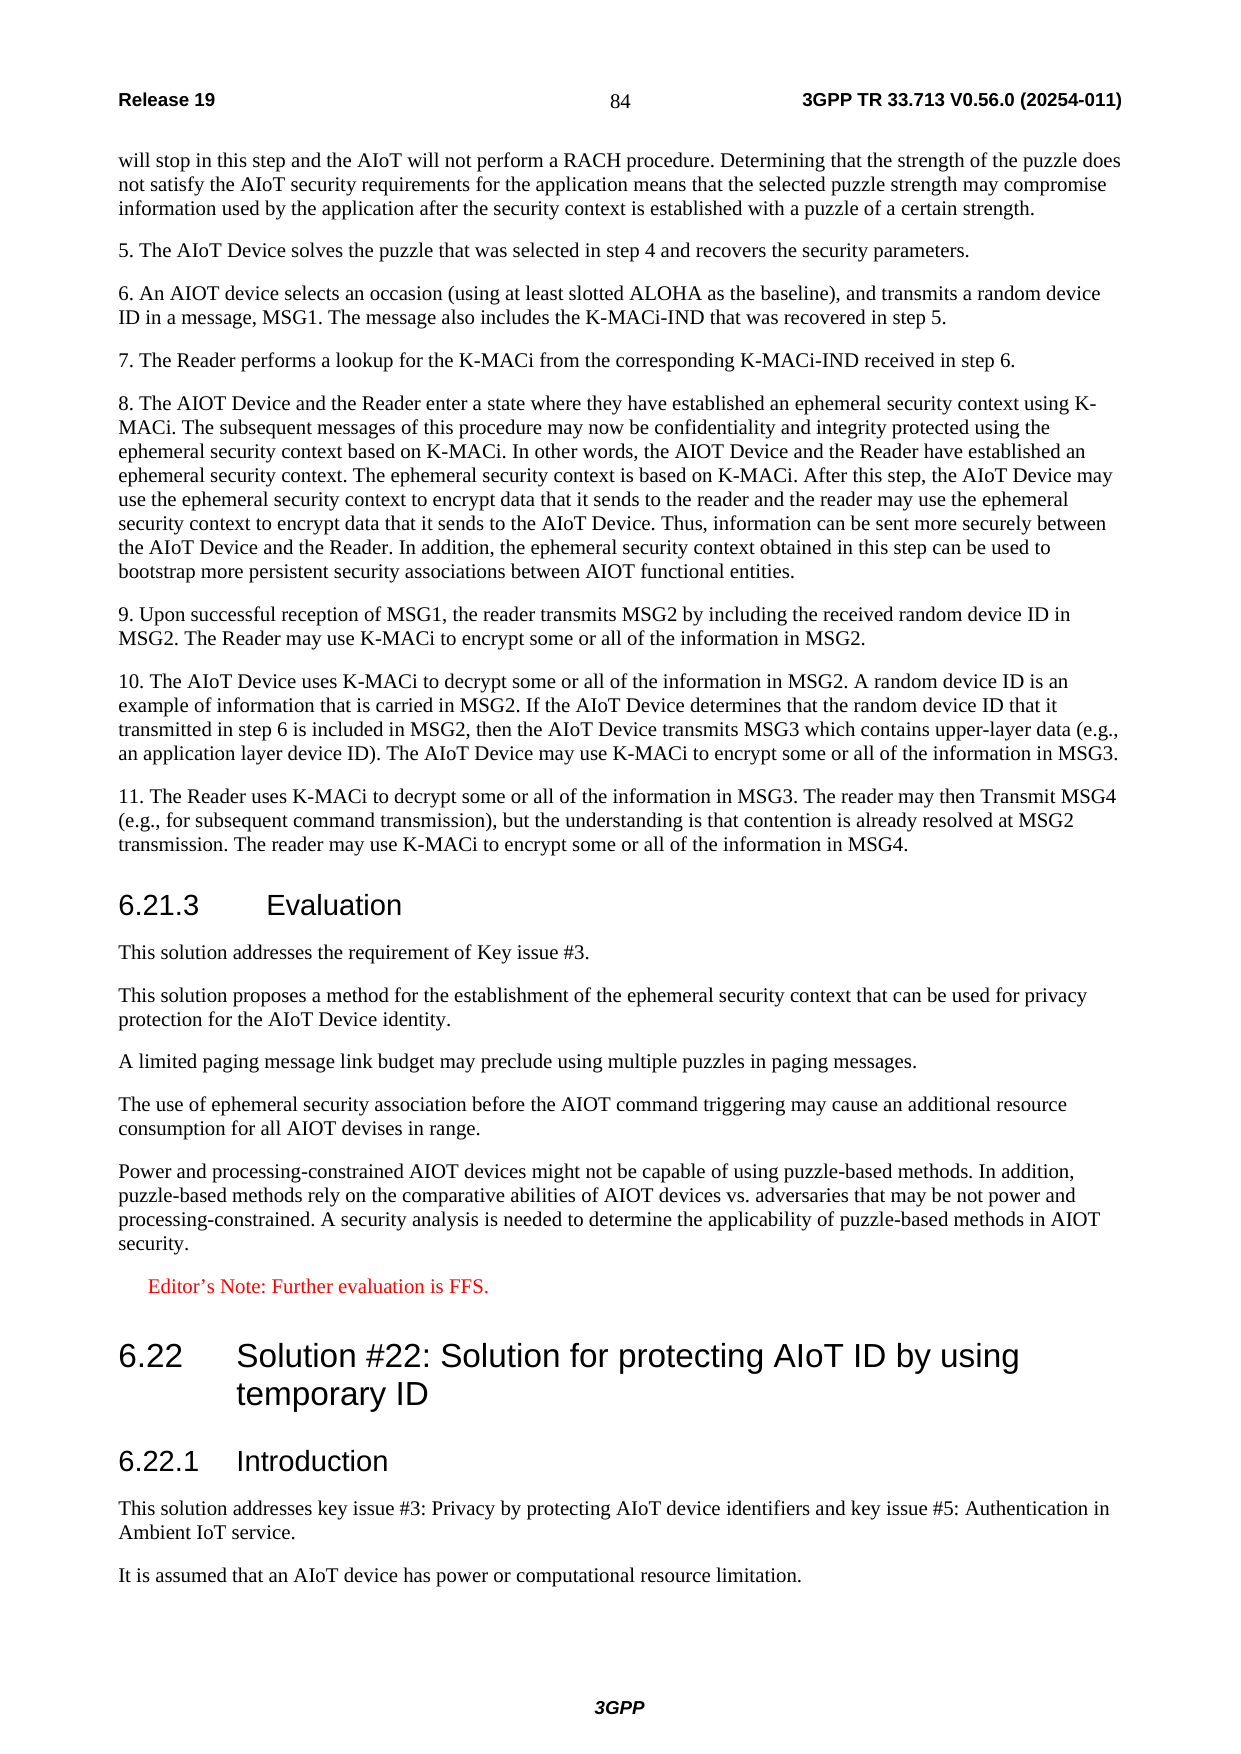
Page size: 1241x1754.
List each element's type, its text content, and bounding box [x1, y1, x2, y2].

subtitle 6.22 Solution #22: Solution for protecting AIoT ID by using temporary ID [118, 1336, 1122, 1413]
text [118, 147, 1122, 220]
text A limited paging message link budget may preclude using multiple puzzles in paging messages. [118, 1049, 1122, 1073]
text 8. The AIOT Device and the Reader enter a state where they have established an ephemeral security context using K-MACi. The subsequent messages of this procedure may now be confidentiality and integrity protected using the ephemeral security context based on K-MACi. In other words, the AIOT Device and the Reader have established an ephemeral security context. The ephemeral security context is based on K-MACi. After this step, the AIoT Device may use the ephemeral security context to encrypt data that it sends to the reader and the reader may use the ephemeral security context to encrypt data that it sends to the AIoT Device. Thus, information can be sent more securely between the AIoT Device and the Reader. In addition, the ephemeral security context obtained in this step can be used to bootstrap more persistent security associations between AIOT functional entities. [118, 391, 1122, 583]
text 7. The Reader performs a lookup for the K-MACi from the corresponding K-MACi-IND received in step 6. [118, 348, 1122, 372]
text 6. An AIOT device selects an occasion (using at least slotted ALOHA as the baseline), and transmits a random device ID in a message, MSG1. The message also includes the K-MACi-IND that was recovered in step 5. [118, 281, 1122, 329]
subtitle 6.21.3 Evaluation [118, 887, 1122, 921]
text This solution proposes a method for the establishment of the ephemeral security context that can be used for privacy protection for the AIoT Device identity. [118, 983, 1122, 1031]
text It is assumed that an AIoT device has power or computational resource limitation. [118, 1563, 1122, 1587]
text This solution addresses key issue #3: Privacy by protecting AIoT device identifiers. [118, 1496, 1122, 1544]
text 5. The AIoT Device solves the puzzle that was selected in step 4 and recovers the security parameters. [118, 238, 1122, 262]
text The use of ephemeral security association before the AIOT command triggering may cause an additional resource consumption for all AIOT devises in range. [118, 1092, 1122, 1140]
subtitle 6.22.1 Introduction [118, 1444, 1122, 1477]
text Editor’s Note: Further evaluation is FFS. [148, 1274, 1122, 1298]
text This solution addresses the requirement of Key issue #3. [118, 940, 1122, 964]
text Power and processing-constrained AIOT devices might not be capable of using puzzle-based methods. In addition, puzzle-based methods rely on the comparative abilities of AIOT devices vs. adversaries that may be not power and processing-constrained. A security analysis is needed to determine the applicability of puzzle-based methods in AIOT security. [118, 1159, 1122, 1255]
text 11. The Reader uses K-MACi to decrypt some or all of the information in MSG3. The reader may then Transmit MSG4 (e.g., for subsequent command transmission), but the understanding is that contention is already resolved at MSG2 transmission. The reader may use K-MACi to encrypt some or all of the information in MSG4. [118, 784, 1122, 856]
text 9. Upon successful reception of MSG1, the reader transmits MSG2 by including the received random device ID in MSG2. The Reader may use K-MACi to encrypt some or all of the information in MSG2. [118, 602, 1122, 650]
text 10. The AIoT Device uses K-MACi to decrypt some or all of the information in MSG2. A random device ID is an example of information that is carried in MSG2. If the AIoT Device determines that the random device ID that it transmitted in step 6 is included in MSG2, then the AIoT Device transmits MSG3 which contains upper-layer data (e.g., an application layer device ID). The AIoT Device may use K-MACi to encrypt some or all of the information in MSG3. [118, 669, 1122, 765]
